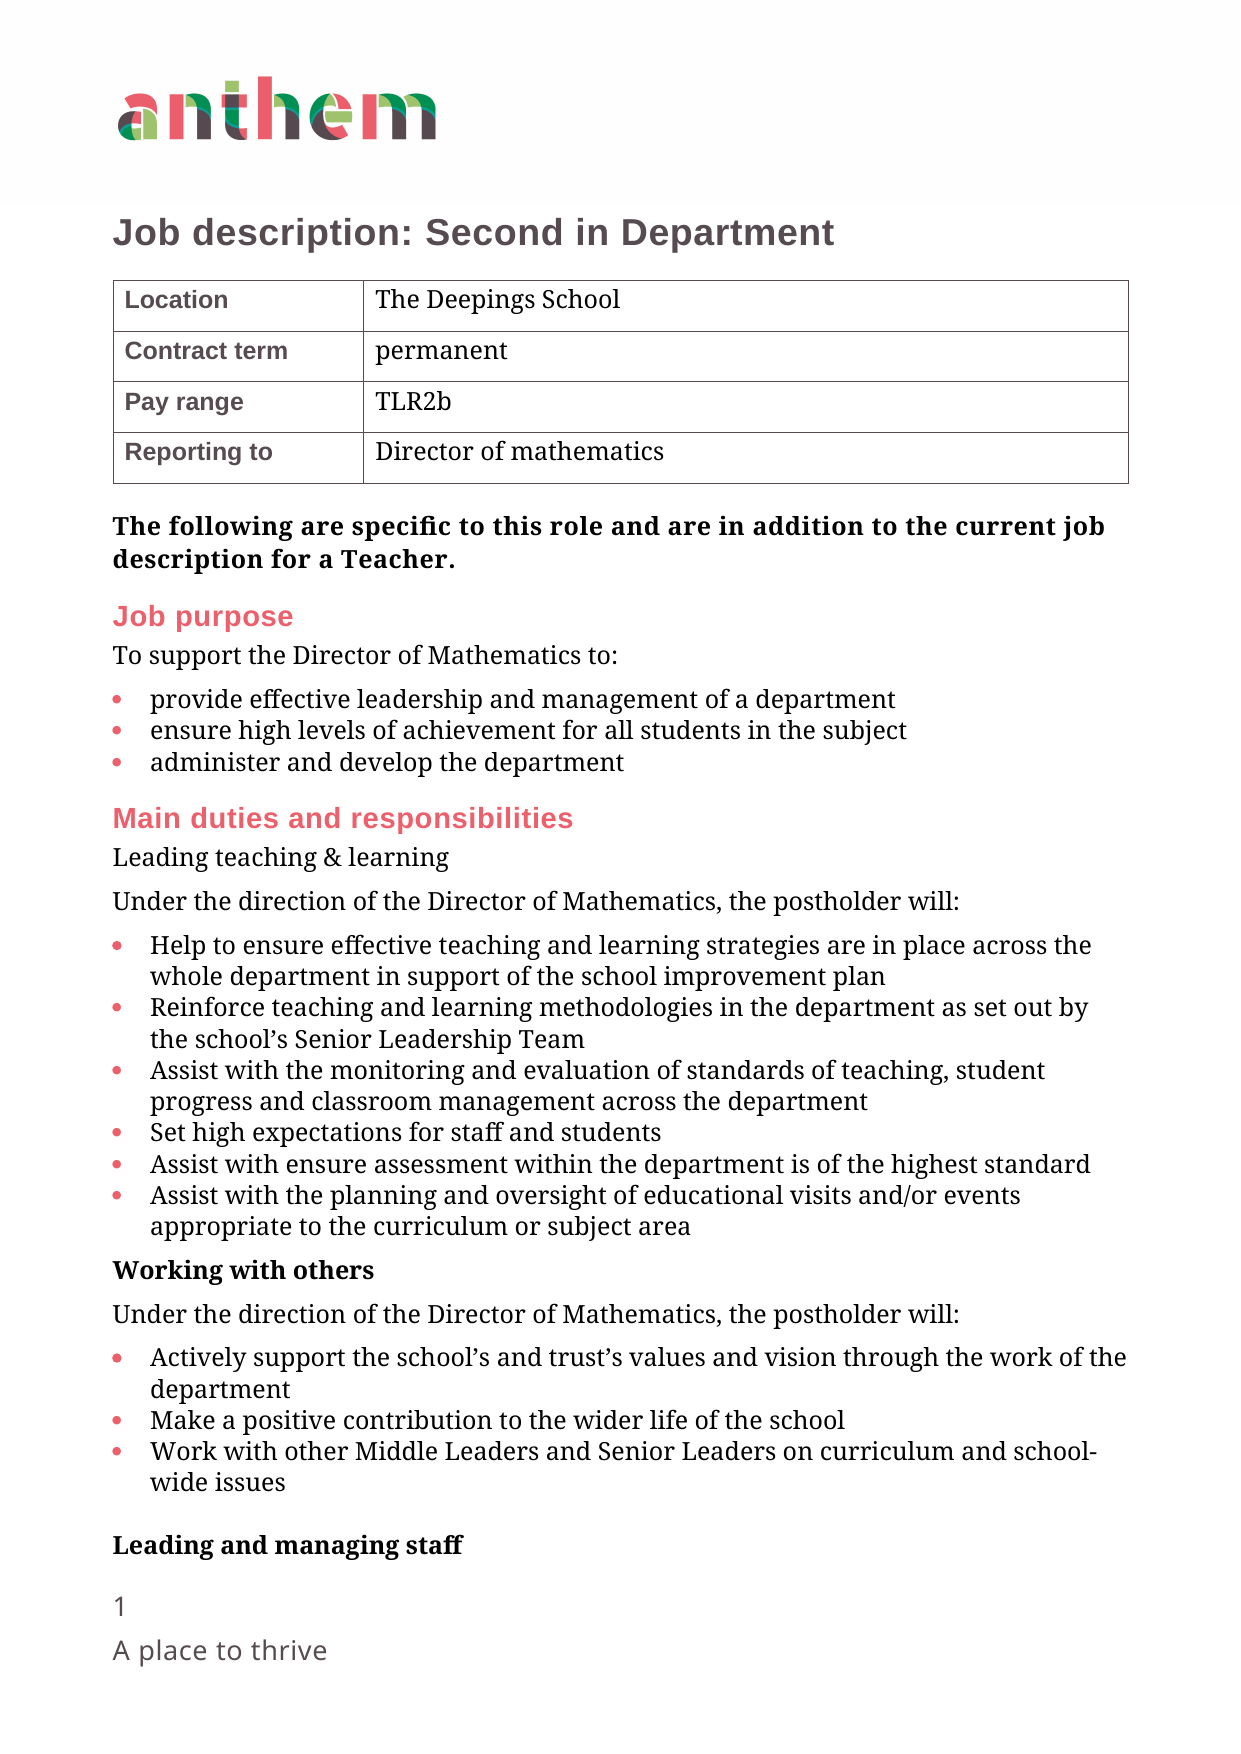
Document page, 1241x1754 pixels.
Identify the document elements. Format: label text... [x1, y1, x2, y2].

table_header The Deepings School [364, 281, 1128, 331]
table_cell Pay range [114, 382, 363, 432]
table_cell TLR2b [364, 382, 1128, 432]
table_cell Reporting to [114, 433, 363, 482]
subtitle Job purpose [112, 600, 1128, 633]
text To support the Director of Mathematics to: [112, 640, 1128, 671]
subtitle The following are specific to this role and are in addition to the current job description for a Teacher. [112, 508, 1128, 575]
table_header Location [114, 281, 363, 331]
subtitle Job description: [112, 209, 1128, 255]
table_cell Contract term [114, 332, 363, 381]
picture [0, 0, 1240, 205]
table_cell permanent [364, 332, 1128, 381]
subtitle Main duties and responsibilities [112, 802, 1128, 836]
table_cell Director of mathematics [364, 433, 1128, 482]
